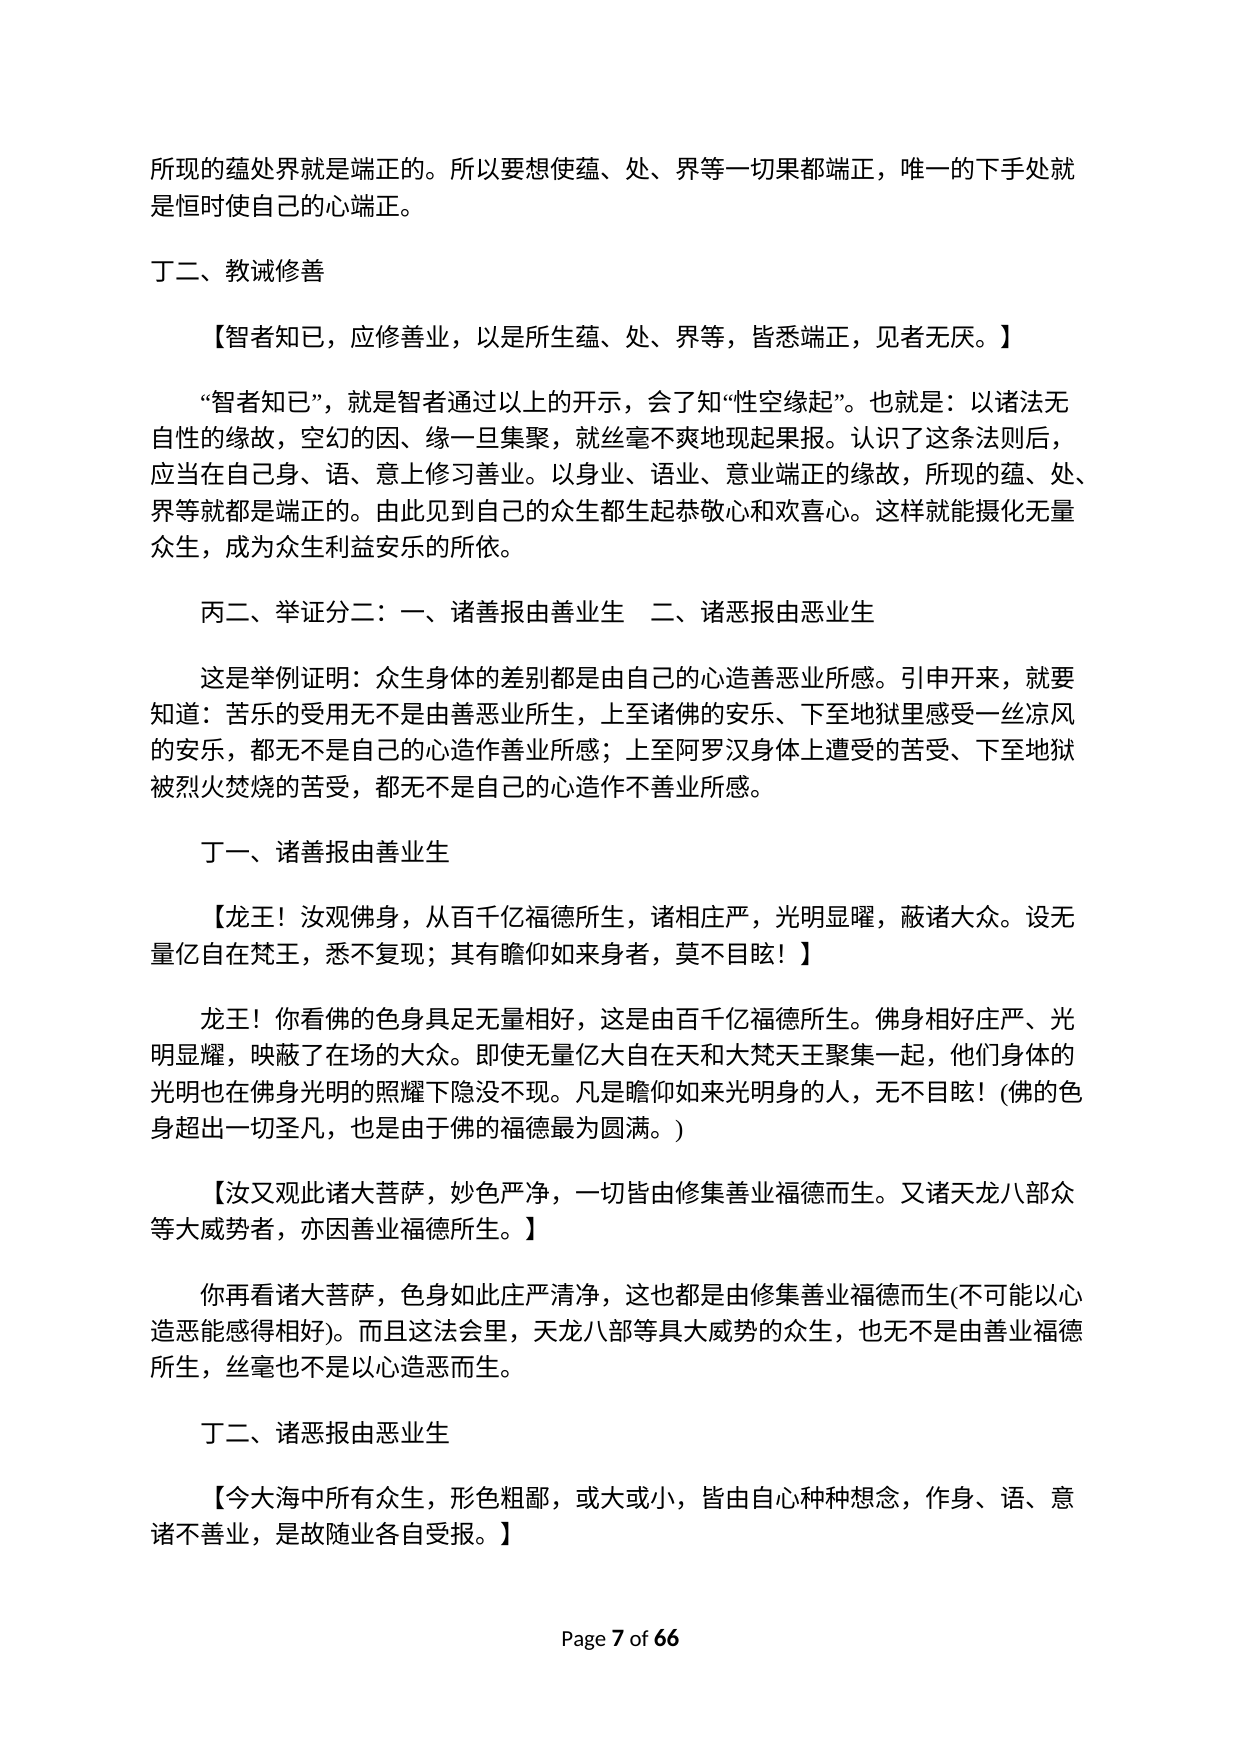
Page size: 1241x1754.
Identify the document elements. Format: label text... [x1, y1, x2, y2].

text 【龙王！汝观佛身，从百千亿福德所生，诸相庄严，光明显曜，蔽诸大众。设无量亿自在梵王，悉不复现；其有瞻仰如来身者，莫不目眩！】 [150, 898, 1090, 970]
text 丁二、教诫修善 [150, 252, 1090, 288]
text 丙二、举证分二：一、诸善报由善业生 二、诸恶报由恶业生 [150, 593, 1090, 629]
text 丁二、诸恶报由恶业生 [150, 1413, 1090, 1449]
text 这是举例证明：众生身体的差别都是由自己的心造善恶业所感。引申开来，就要知道：苦乐的受用无不是由善恶业所生，上至诸佛的安乐、下至地狱里感受一丝凉风的安乐，都无不是自己的心造作善业所感；上至阿罗汉身体上遭受的苦受、下至地狱被烈火焚烧的苦受，都无不是自己的心造作不善业所感。 [150, 658, 1090, 803]
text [150, 150, 1090, 222]
text 你再看诸大菩萨，色身如此庄严清净，这也都是由修集善业福德而生(不可能以心造恶能感得相好)。而且这法会里，天龙八部等具大威势的众生，也无不是由善业福德所生，丝毫也不是以心造恶而生。 [150, 1275, 1090, 1384]
text “智者知已”，就是智者通过以上的开示，会了知“性空缘起”。也就是：以诸法无自性的缘故，空幻的因、缘一旦集聚，就丝毫不爽地现起果报。认识了这条法则后，应当在自己身、语、意上修习善业。以身业、语业、意业端正的缘故，所现的蕴、处、界等就都是端正的。由此见到自己的众生都生起恭敬心和欢喜心。这样就能摄化无量众生，成为众生利益安乐的所依。 [150, 382, 1090, 564]
text 龙王！你看佛的色身具足无量相好，这是由百千亿福德所生。佛身相好庄严、光明显耀，映蔽了在场的大众。即使无量亿大自在天和大梵天王聚集一起，他们身体的光明也在佛身光明的照耀下隐没不现。凡是瞻仰如来光明身的人，无不目眩！(佛的色身超出一切圣凡，也是由于佛的福德最为圆满。) [150, 999, 1090, 1144]
text 丁一、诸善报由善业生 [150, 832, 1090, 869]
text 【今大海中所有众生，形色粗鄙，或大或小，皆由自心种种想念，作身、语、意诸不善业，是故随业各自受报。】 [150, 1479, 1090, 1551]
text 【智者知已，应修善业，以是所生蕴、处、界等，皆悉端正，见者无厌。】 [150, 317, 1090, 353]
text 【汝又观此诸大菩萨，妙色严净，一切皆由修集善业福德而生。又诸天龙八部众等大威势者，亦因善业福德所生。】 [150, 1174, 1090, 1246]
